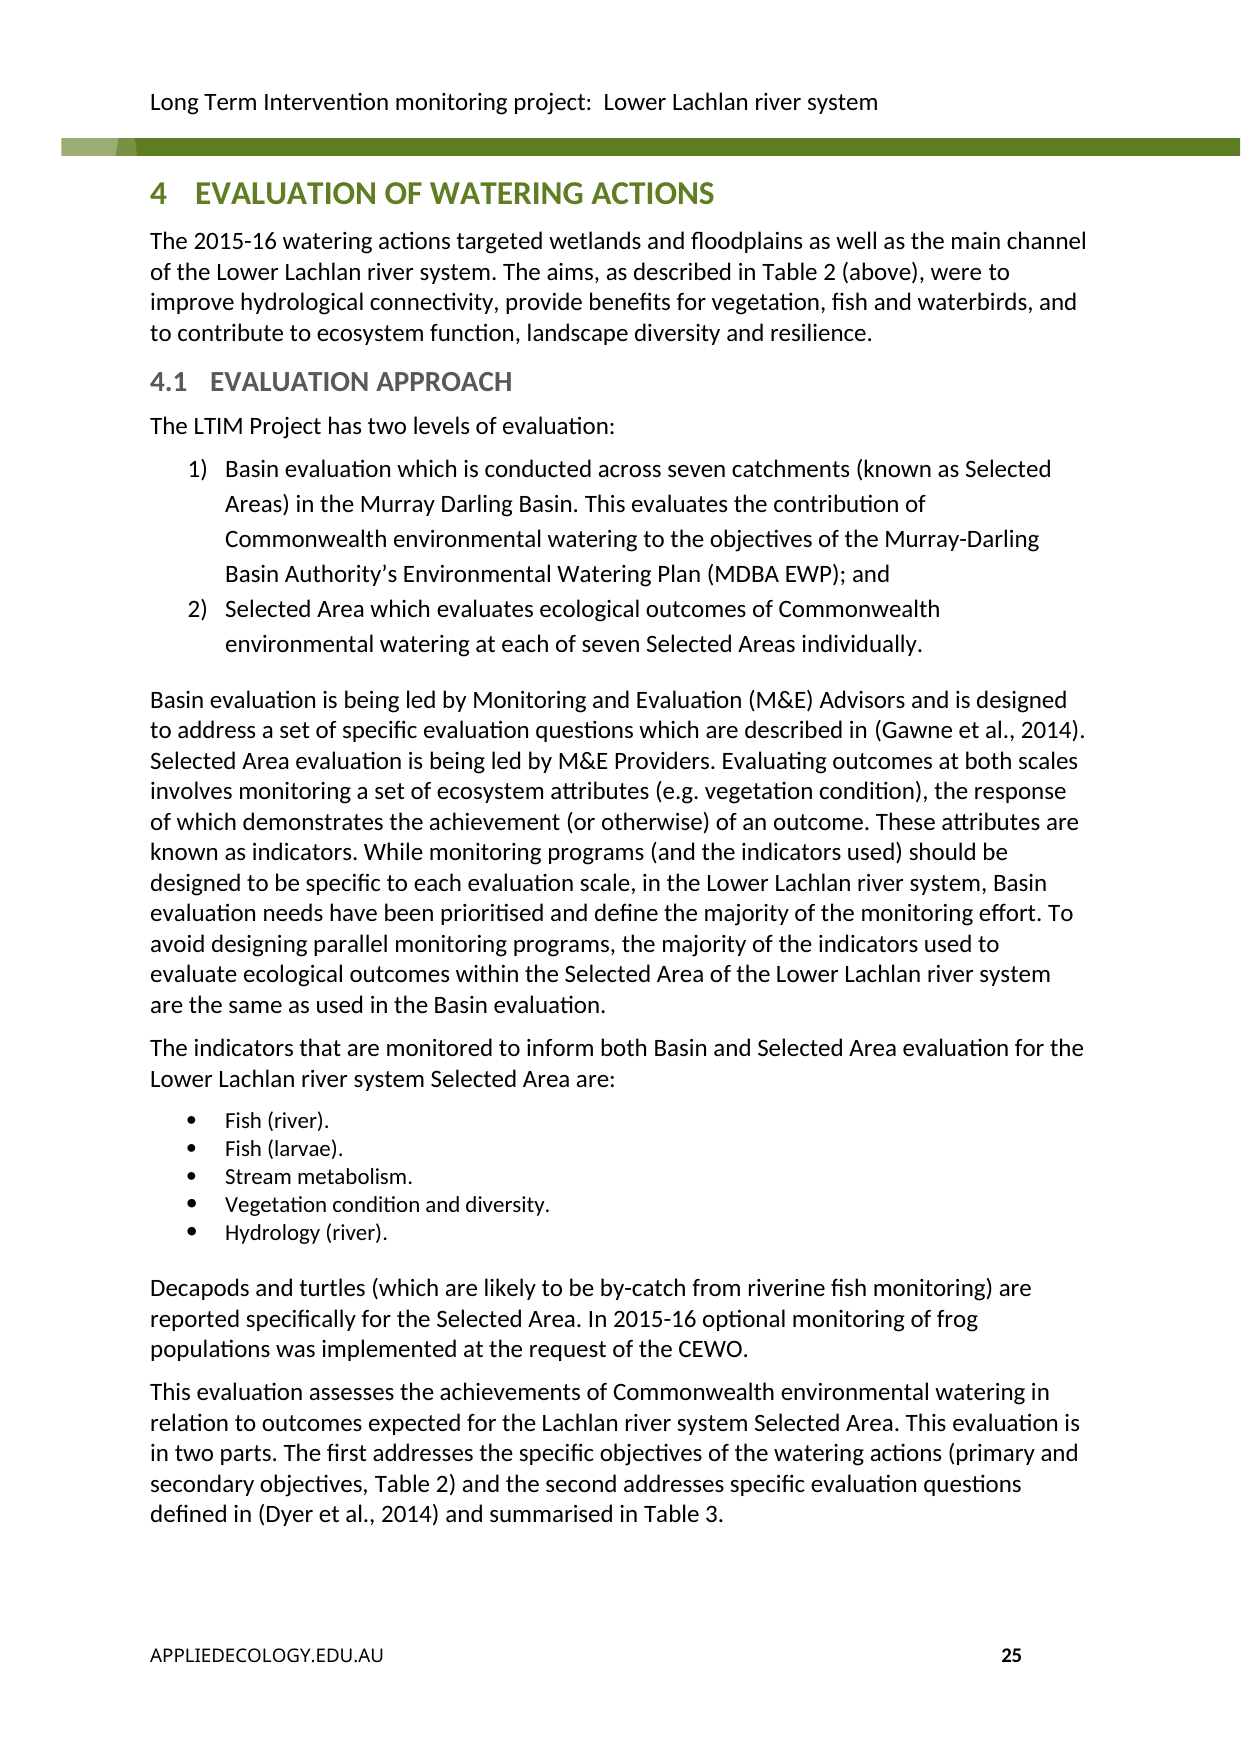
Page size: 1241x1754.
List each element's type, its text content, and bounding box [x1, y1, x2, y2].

list Fish (river). [187, 1106, 1090, 1134]
list Stream metabolism. [187, 1162, 1090, 1190]
picture [61, 138, 1241, 156]
text The LTIM Project has two levels of evaluation: [150, 410, 1090, 441]
text Basin evaluation is being led by Monitoring and Evaluation (M&E) Advisors and is designed to address a set of specific evaluation questions which are described in (Gawne et al., 2014). Selected Area evaluation is being led by M&E Providers. Evaluating outcomes at both scales involves monitoring a set of ecosystem attributes (e.g. vegetation condition), the response of which demonstrates the achievement (or otherwise) of an outcome. These attributes are known as indicators. While monitoring programs (and the indicators used) should be designed to be specific to each evaluation scale, in the Lower Lachlan river system, Basin evaluation needs have been prioritised and define the majority of the monitoring effort. To avoid designing parallel monitoring programs, the majority of the indicators used to evaluate ecological outcomes within the Selected Area of the Lower Lachlan river system are the same as used in the Basin evaluation. [150, 684, 1090, 1020]
list Vegetation condition and diversity. [187, 1190, 1090, 1218]
list Selected Area which evaluates ecological outcomes of Commonwealth environmental watering at each of seven Selected Areas individually. [187, 593, 1090, 659]
subtitle Evaluation approach [150, 368, 1090, 398]
text The 2015-16 watering actions targeted wetlands and floodplains as well as the main channel of the Lower Lachlan river system. The aims, as described in Table 2 (above), were to improve hydrological connectivity, provide benefits for vegetation, fish and waterbirds, and to contribute to ecosystem function, landscape diversity and resilience. [150, 226, 1090, 348]
text The indicators that are monitored to inform both Basin and Selected Area evaluation for the Lower Lachlan river system Selected Area are: [150, 1032, 1090, 1093]
list Fish (larvae). [187, 1134, 1090, 1162]
text This evaluation assesses the achievements of Commonwealth environmental watering in relation to outcomes expected for the Lachlan river system Selected Area. This evaluation is in two parts. The first addresses the specific objectives of the watering actions (primary and secondary objectives, Table 2) and the second addresses specific evaluation questions defined in (Dyer et al., 2014) and summarised in Table 3. [150, 1376, 1090, 1529]
list Basin evaluation which is conducted across seven catchments (known as Selected Areas) in the Murray Darling Basin. This evaluates the contribution of Commonwealth environmental watering to the objectives of the Murray-Darling Basin Authority’s Environmental Watering Plan (MDBA EWP); and [187, 453, 1090, 589]
text Decapods and turtles (which are likely to be by-catch from riverine fish monitoring) are reported specifically for the Selected Area. In 2015-16 optional monitoring of frog populations was implemented at the request of the CEWO. [150, 1272, 1090, 1364]
subtitle Evaluation of watering actions [150, 172, 1090, 213]
list Hydrology (river). [187, 1218, 1090, 1246]
